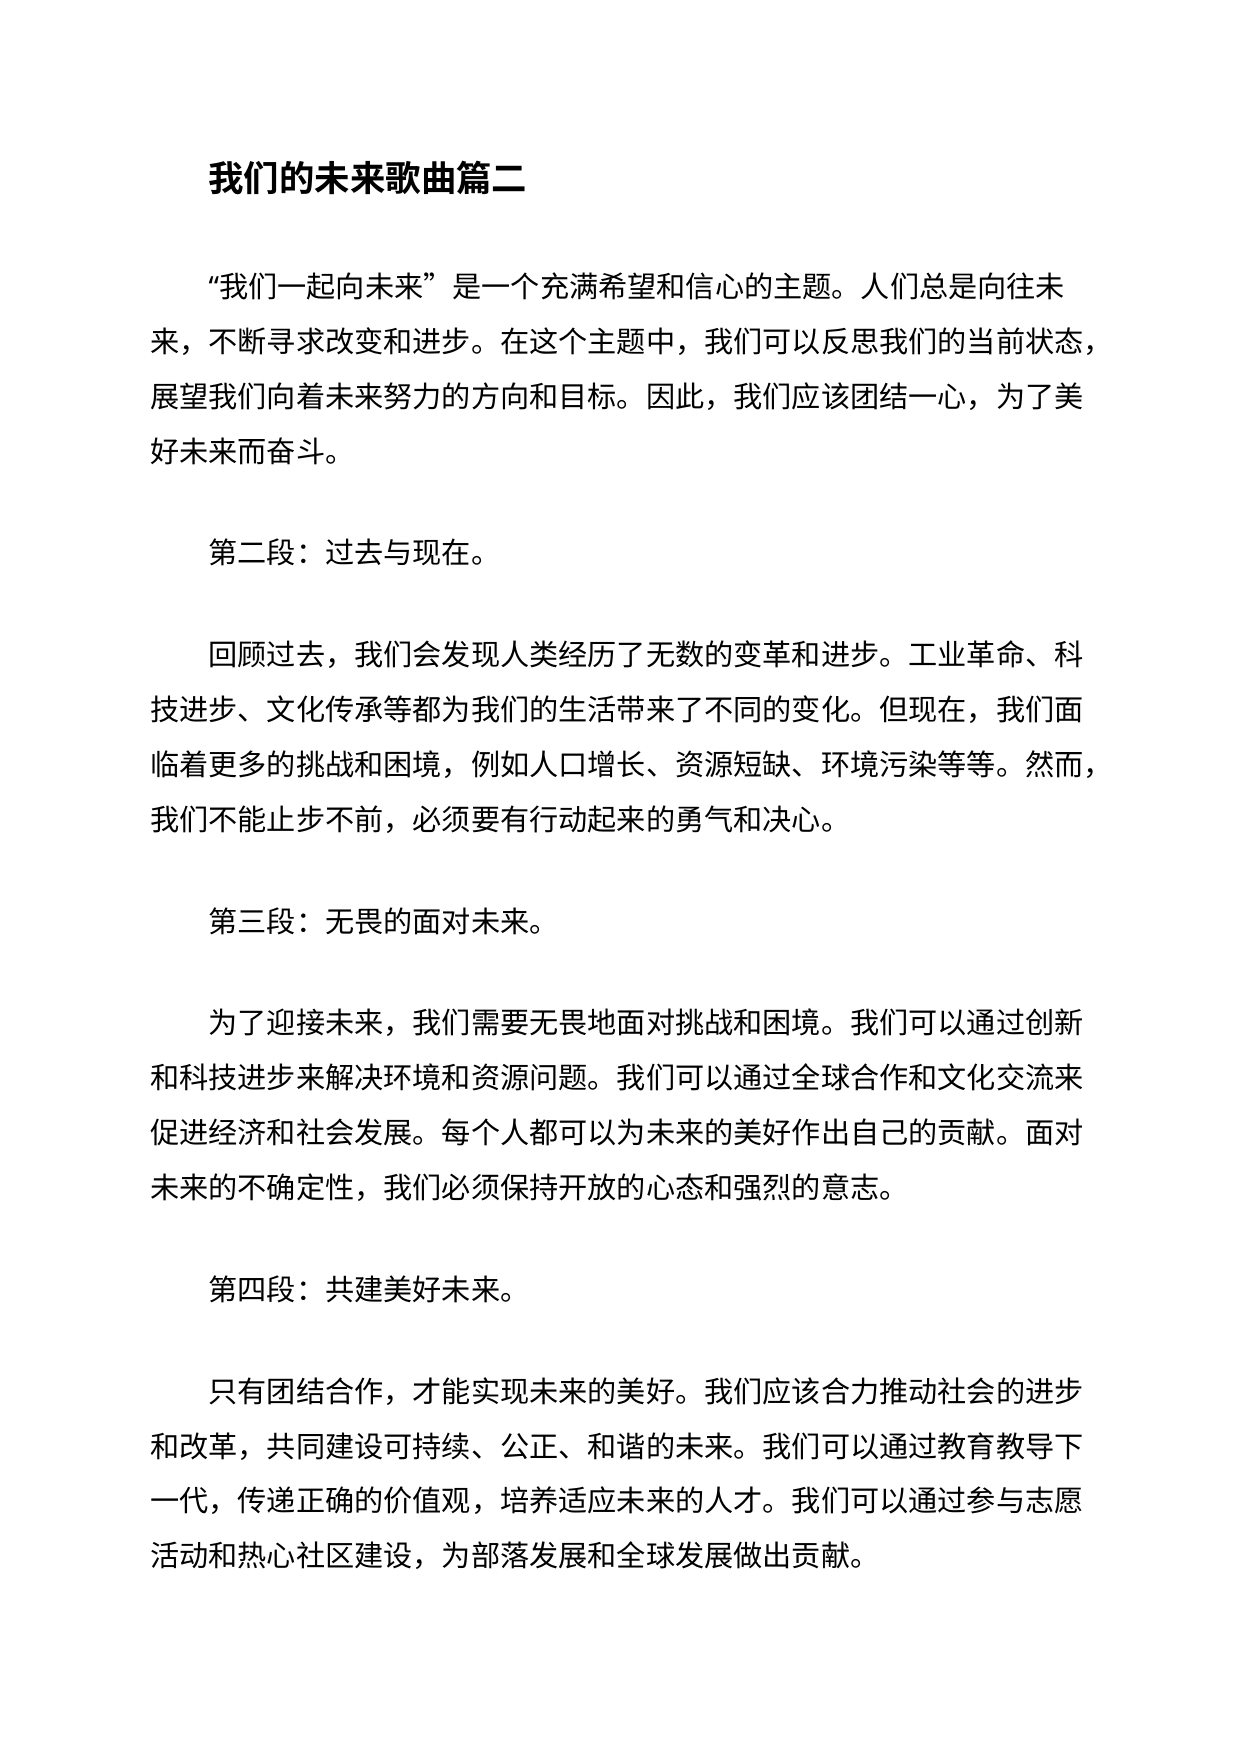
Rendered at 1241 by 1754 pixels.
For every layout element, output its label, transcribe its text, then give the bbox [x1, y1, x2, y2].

text 我们的未来歌曲篇二 [150, 150, 1090, 201]
text “我们一起向未来”是一个充满希望和信心的主题。人们总是向往未来，不断寻求改变和进步。在这个主题中，我们可以反思我们的当前状态，展望我们向着未来努力的方向和目标。因此，我们应该团结一心，为了美好未来而奋斗。 [150, 263, 1090, 471]
text 为了迎接未来，我们需要无畏地面对挑战和困境。我们可以通过创新和科技进步来解决环境和资源问题。我们可以通过全球合作和文化交流来促进经济和社会发展。每个人都可以为未来的美好作出自己的贡献。面对未来的不确定性，我们必须保持开放的心态和强烈的意志。 [150, 1000, 1090, 1207]
text 第三段：无畏的面对未来。 [150, 898, 1090, 941]
text 第四段：共建美好未来。 [150, 1266, 1090, 1309]
text 第二段：过去与现在。 [150, 530, 1090, 572]
text 只有团结合作，才能实现未来的美好。我们应该合力推动社会的进步和改革，共同建设可持续、公正、和谐的未来。我们可以通过教育教导下一代，传递正确的价值观，培养适应未来的人才。我们可以通过参与志愿活动和热心社区建设，为部落发展和全球发展做出贡献。 [150, 1368, 1090, 1575]
text 回顾过去，我们会发现人类经历了无数的变革和进步。工业革命、科技进步、文化传承等都为我们的生活带来了不同的变化。但现在，我们面临着更多的挑战和困境，例如人口增长、资源短缺、环境污染等等。然而，我们不能止步不前，必须要有行动起来的勇气和决心。 [150, 632, 1090, 839]
